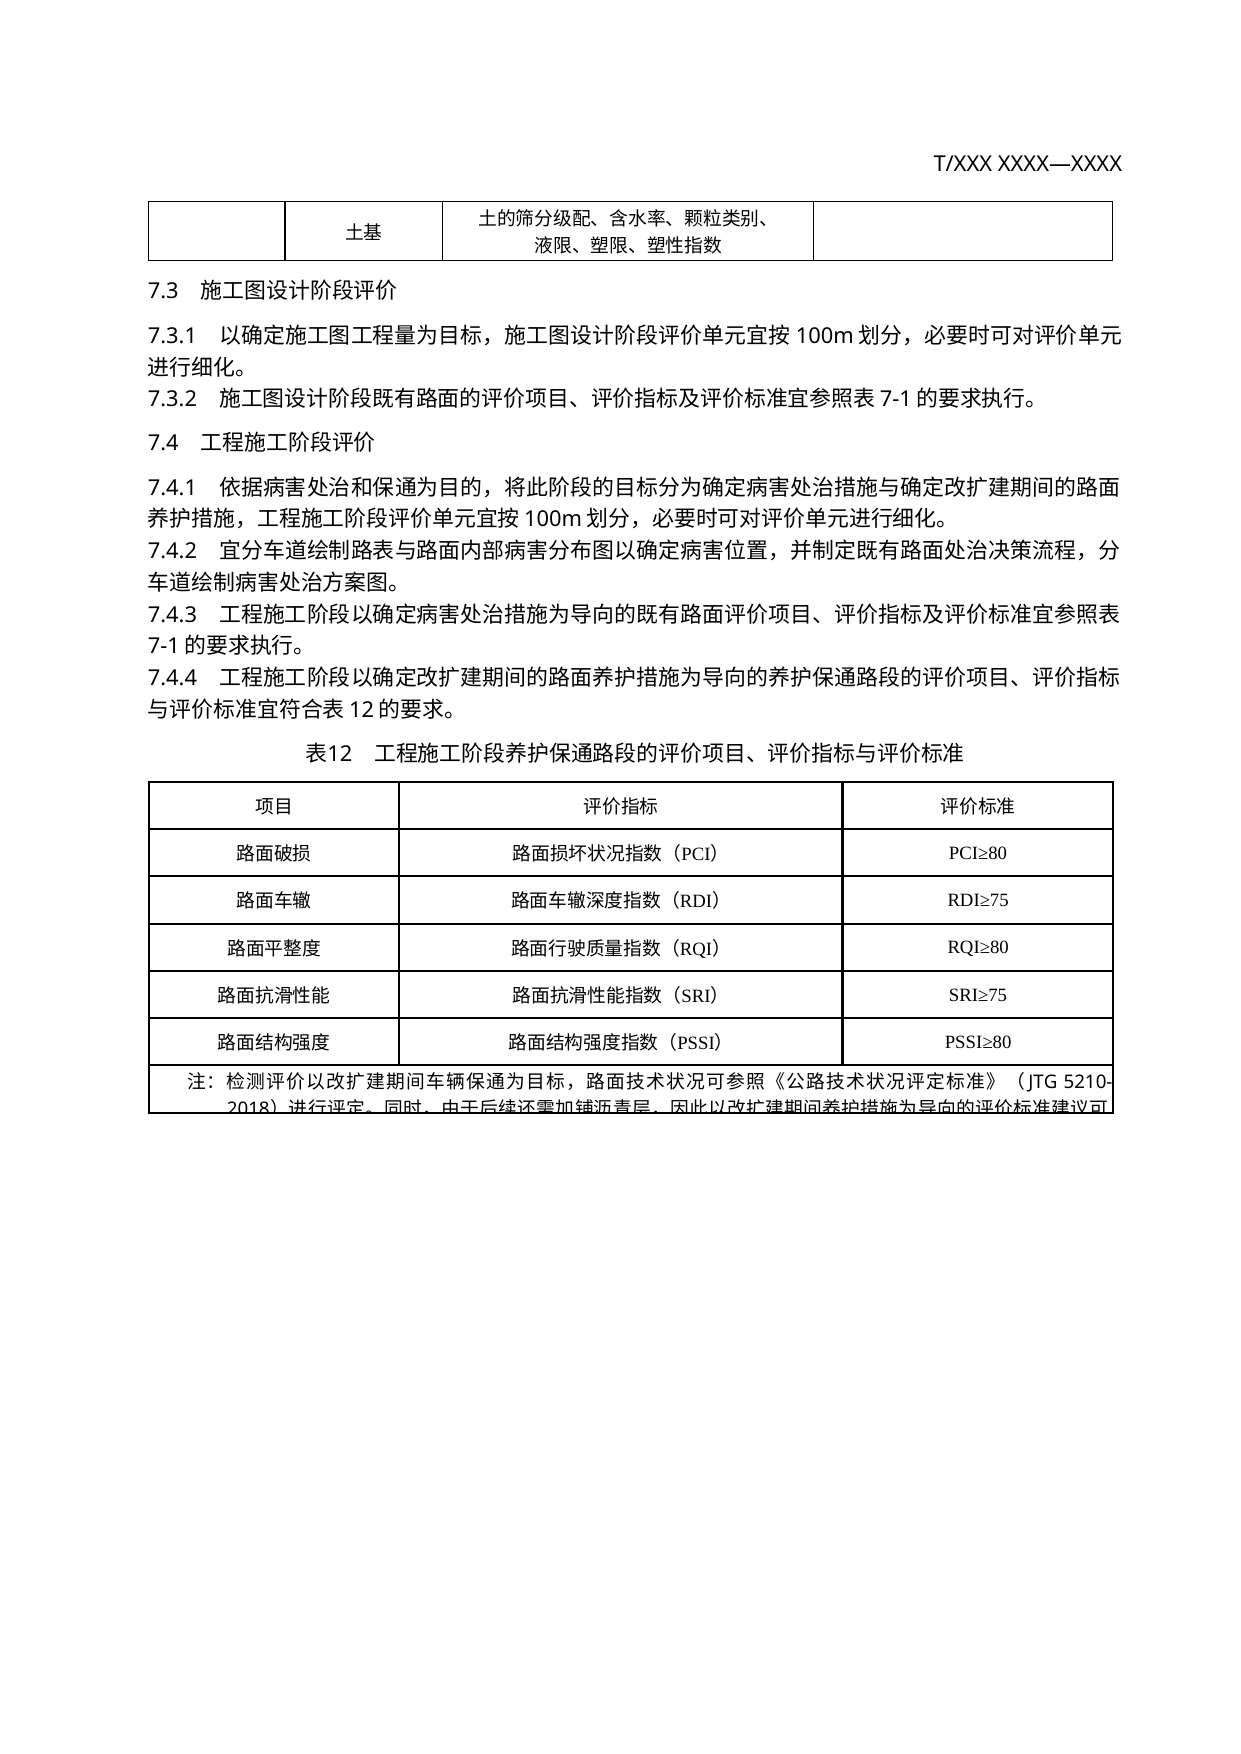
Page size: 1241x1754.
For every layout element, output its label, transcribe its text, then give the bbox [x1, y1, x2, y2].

table_cell 土基 [286, 202, 442, 260]
table_cell 土的筛分级配、含水率、颗粒类别、 液限、塑限、塑性指数 [443, 202, 813, 260]
table_cell 路面损坏状况指数（PCI） [400, 830, 841, 875]
table_cell RDI≥75 [844, 877, 1112, 922]
table_cell PSSI≥80 [844, 1019, 1112, 1064]
table_cell PCI≥80 [844, 830, 1112, 875]
text 施工图设计阶段评价 [148, 273, 1122, 305]
table_cell 路面结构强度指数（PSSI） [400, 1019, 841, 1064]
table_cell 路面抗滑性能 [150, 972, 398, 1017]
table_cell 路面抗滑性能指数（SRI） [400, 972, 841, 1017]
table_cell 路面行驶质量指数（RQI） [400, 925, 841, 970]
text 工程施工阶段以确定病害处治措施为导向的既有路面评价项目、评价指标及评价标准宜参照表7-1的要求执行。 [148, 597, 1122, 660]
table_cell SRI≥75 [844, 972, 1112, 1017]
table_cell 路面车辙深度指数（RDI） [400, 877, 841, 922]
table_cell 路面车辙 [150, 877, 398, 922]
text 宜分车道绘制路表与路面内部病害分布图以确定病害位置，并制定既有路面处治决策流程，分车道绘制病害处治方案图。 [148, 533, 1122, 597]
table_cell RQI≥80 [844, 925, 1112, 970]
table_cell 路面平整度 [150, 925, 398, 970]
table_cell 路面结构强度 [150, 1019, 398, 1064]
text 工程施工阶段以确定改扩建期间的路面养护措施为导向的养护保通路段的评价项目、评价指标与评价标准宜符合表12的要求。 [148, 660, 1122, 724]
table_header 评价指标 [400, 783, 841, 828]
table_cell 检测评价以改扩建期间车辆保通为目标，路面技术状况可参照《公路技术状况评定标准》（JTG 5210-2018）进行评定。同时，由于后续还需加铺沥青层，因此以改扩建期间养护措施为导向的评价标准建议可适当放宽。 [150, 1066, 1112, 1112]
text 工程施工阶段评价 [148, 425, 1122, 457]
text 施工图设计阶段既有路面的评价项目、评价指标及评价标准宜参照表7-1的要求执行。 [148, 381, 1122, 413]
table_header 项目 [150, 783, 398, 828]
text 依据病害处治和保通为目的，将此阶段的目标分为确定病害处治措施与确定改扩建期间的路面养护措施，工程施工阶段评价单元宜按100m划分，必要时可对评价单元进行细化。 [148, 470, 1122, 533]
table_header 评价标准 [844, 783, 1112, 828]
text 以确定施工图工程量为目标，施工图设计阶段评价单元宜按100m划分，必要时可对评价单元进行细化。 [148, 318, 1122, 381]
text 工程施工阶段养护保通路段的评价项目、评价指标与评价标准 [148, 736, 1122, 768]
table_cell 路面破损 [150, 830, 398, 875]
